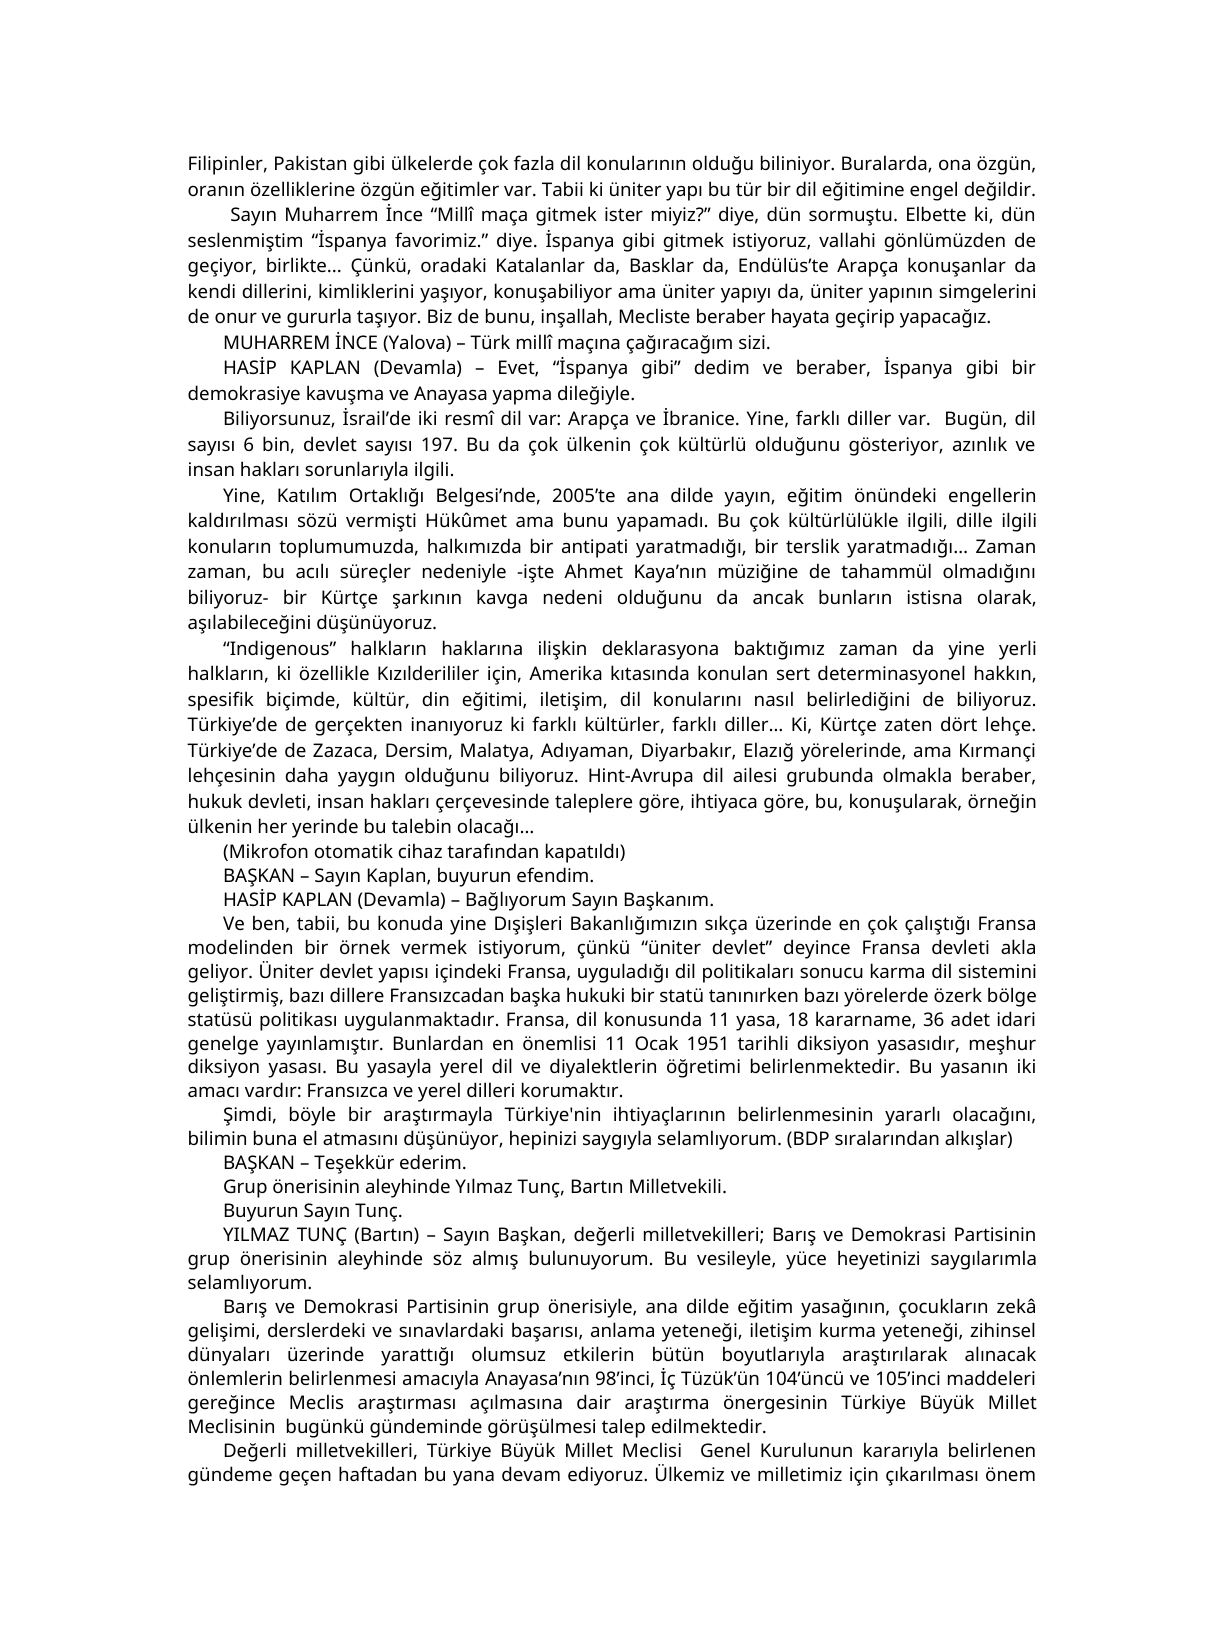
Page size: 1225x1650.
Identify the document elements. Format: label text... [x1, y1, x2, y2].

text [187, 1438, 1037, 1486]
text Şimdi, böyle bir araştırmayla Türkiye'nin ihtiyaçlarının belirlenmesinin yararlı olacağını, bilimin buna el atmasını düşünüyor, hepinizi saygıyla selamlıyorum. (BDP sıralarından alkışlar) [187, 1103, 1037, 1151]
text Grup önerisinin aleyhinde Yılmaz Tunç, Bartın Milletvekili. [187, 1174, 1037, 1198]
text Biliyorsunuz, İsrail’de iki resmî dil var: Arapça ve İbranice. Yine, farklı diller var. Bugün, dil sayısı 6 bin, devlet sayısı 197. Bu da çok ülkenin çok kültürlü olduğunu gösteriyor, azınlık ve insan hakları sorunlarıyla ilgili. [187, 405, 1037, 482]
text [187, 150, 1037, 201]
text Ve ben, tabii, bu konuda yine Dışişleri Bakanlığımızın sıkça üzerinde en çok çalıştığı Fransa modelinden bir örnek vermek istiyorum, çünkü “üniter devlet” deyince Fransa devleti akla geliyor. Üniter devlet yapısı içindeki Fransa, uyguladığı dil politikaları sonucu karma dil sistemini geliştirmiş, bazı dillere Fransızcadan başka hukuki bir statü tanınırken bazı yörelerde özerk bölge statüsü politikası uygulanmaktadır. Fransa, dil konusunda 11 yasa, 18 kararname, 36 adet idari genelge yayınlamıştır. Bunlardan en önemlisi 11 Ocak 1951 tarihli diksiyon yasasıdır, meşhur diksiyon yasası. Bu yasayla yerel dil ve diyalektlerin öğretimi belirlenmektedir. Bu yasanın iki amacı vardır: Fransızca ve yerel dilleri korumaktır. [187, 911, 1037, 1103]
text Sayın Muharrem İnce “Millî maça gitmek ister miyiz?” diye, dün sormuştu. Elbette ki, dün seslenmiştim “İspanya favorimiz.” diye. İspanya gibi gitmek istiyoruz, vallahi gönlümüzden de geçiyor, birlikte... Çünkü, oradaki Katalanlar da, Basklar da, Endülüs’te Arapça konuşanlar da kendi dillerini, kimliklerini yaşıyor, konuşabiliyor ama üniter yapıyı da, üniter yapının simgelerini de onur ve gururla taşıyor. Biz de bunu, inşallah, Mecliste beraber hayata geçirip yapacağız. [187, 201, 1037, 329]
text “Indigenous” halkların haklarına ilişkin deklarasyona baktığımız zaman da yine yerli halkların, ki özellikle Kızılderililer için, Amerika kıtasında konulan sert determinasyonel hakkın, spesifik biçimde, kültür, din eğitimi, iletişim, dil konularını nasıl belirlediğini de biliyoruz. Türkiye’de de gerçekten inanıyoruz ki farklı kültürler, farklı diller… Ki, Kürtçe zaten dört lehçe. Türkiye’de de Zazaca, Dersim, Malatya, Adıyaman, Diyarbakır, Elazığ yörelerinde, ama Kırmançi lehçesinin daha yaygın olduğunu biliyoruz. Hint-Avrupa dil ailesi grubunda olmakla beraber, hukuk devleti, insan hakları çerçevesinde taleplere göre, ihtiyaca göre, bu, konuşularak, örneğin ülkenin her yerinde bu talebin olacağı… [187, 635, 1037, 839]
text BAŞKAN – Sayın Kaplan, buyurun efendim. [187, 863, 1037, 887]
text YILMAZ TUNÇ (Bartın) – Sayın Başkan, değerli milletvekilleri; Barış ve Demokrasi Partisinin grup önerisinin aleyhinde söz almış bulunuyorum. Bu vesileyle, yüce heyetinizi saygılarımla selamlıyorum. [187, 1222, 1037, 1294]
text Barış ve Demokrasi Partisinin grup önerisiyle, ana dilde eğitim yasağının, çocukların zekâ gelişimi, derslerdeki ve sınavlardaki başarısı, anlama yeteneği, iletişim kurma yeteneği, zihinsel dünyaları üzerinde yarattığı olumsuz etkilerin bütün boyutlarıyla araştırılarak alınacak önlemlerin belirlenmesi amacıyla Anayasa’nın 98’inci, İç Tüzük’ün 104’üncü ve 105’inci maddeleri gereğince Meclis araştırması açılmasına dair araştırma önergesinin Türkiye Büyük Millet Meclisinin bugünkü gündeminde görüşülmesi talep edilmektedir. [187, 1294, 1037, 1438]
text (Mikrofon otomatik cihaz tarafından kapatıldı) [187, 839, 1037, 863]
text Yine, Katılım Ortaklığı Belgesi’nde, 2005’te ana dilde yayın, eğitim önündeki engellerin kaldırılması sözü vermişti Hükûmet ama bunu yapamadı. Bu çok kültürlülükle ilgili, dille ilgili konuların toplumumuzda, halkımızda bir antipati yaratmadığı, bir terslik yaratmadığı… Zaman zaman, bu acılı süreçler nedeniyle -işte Ahmet Kaya’nın müziğine de tahammül olmadığını biliyoruz- bir Kürtçe şarkının kavga nedeni olduğunu da ancak bunların istisna olarak, aşılabileceğini düşünüyoruz. [187, 482, 1037, 635]
text HASİP KAPLAN (Devamla) – Bağlıyorum Sayın Başkanım. [187, 887, 1037, 911]
text BAŞKAN – Teşekkür ederim. [187, 1151, 1037, 1174]
text Buyurun Sayın Tunç. [187, 1198, 1037, 1222]
text MUHARREM İNCE (Yalova) – Türk millî maçına çağıracağım sizi. [187, 329, 1037, 354]
text HASİP KAPLAN (Devamla) – Evet, “İspanya gibi” dedim ve beraber, İspanya gibi bir demokrasiye kavuşma ve Anayasa yapma dileğiyle. [187, 354, 1037, 405]
